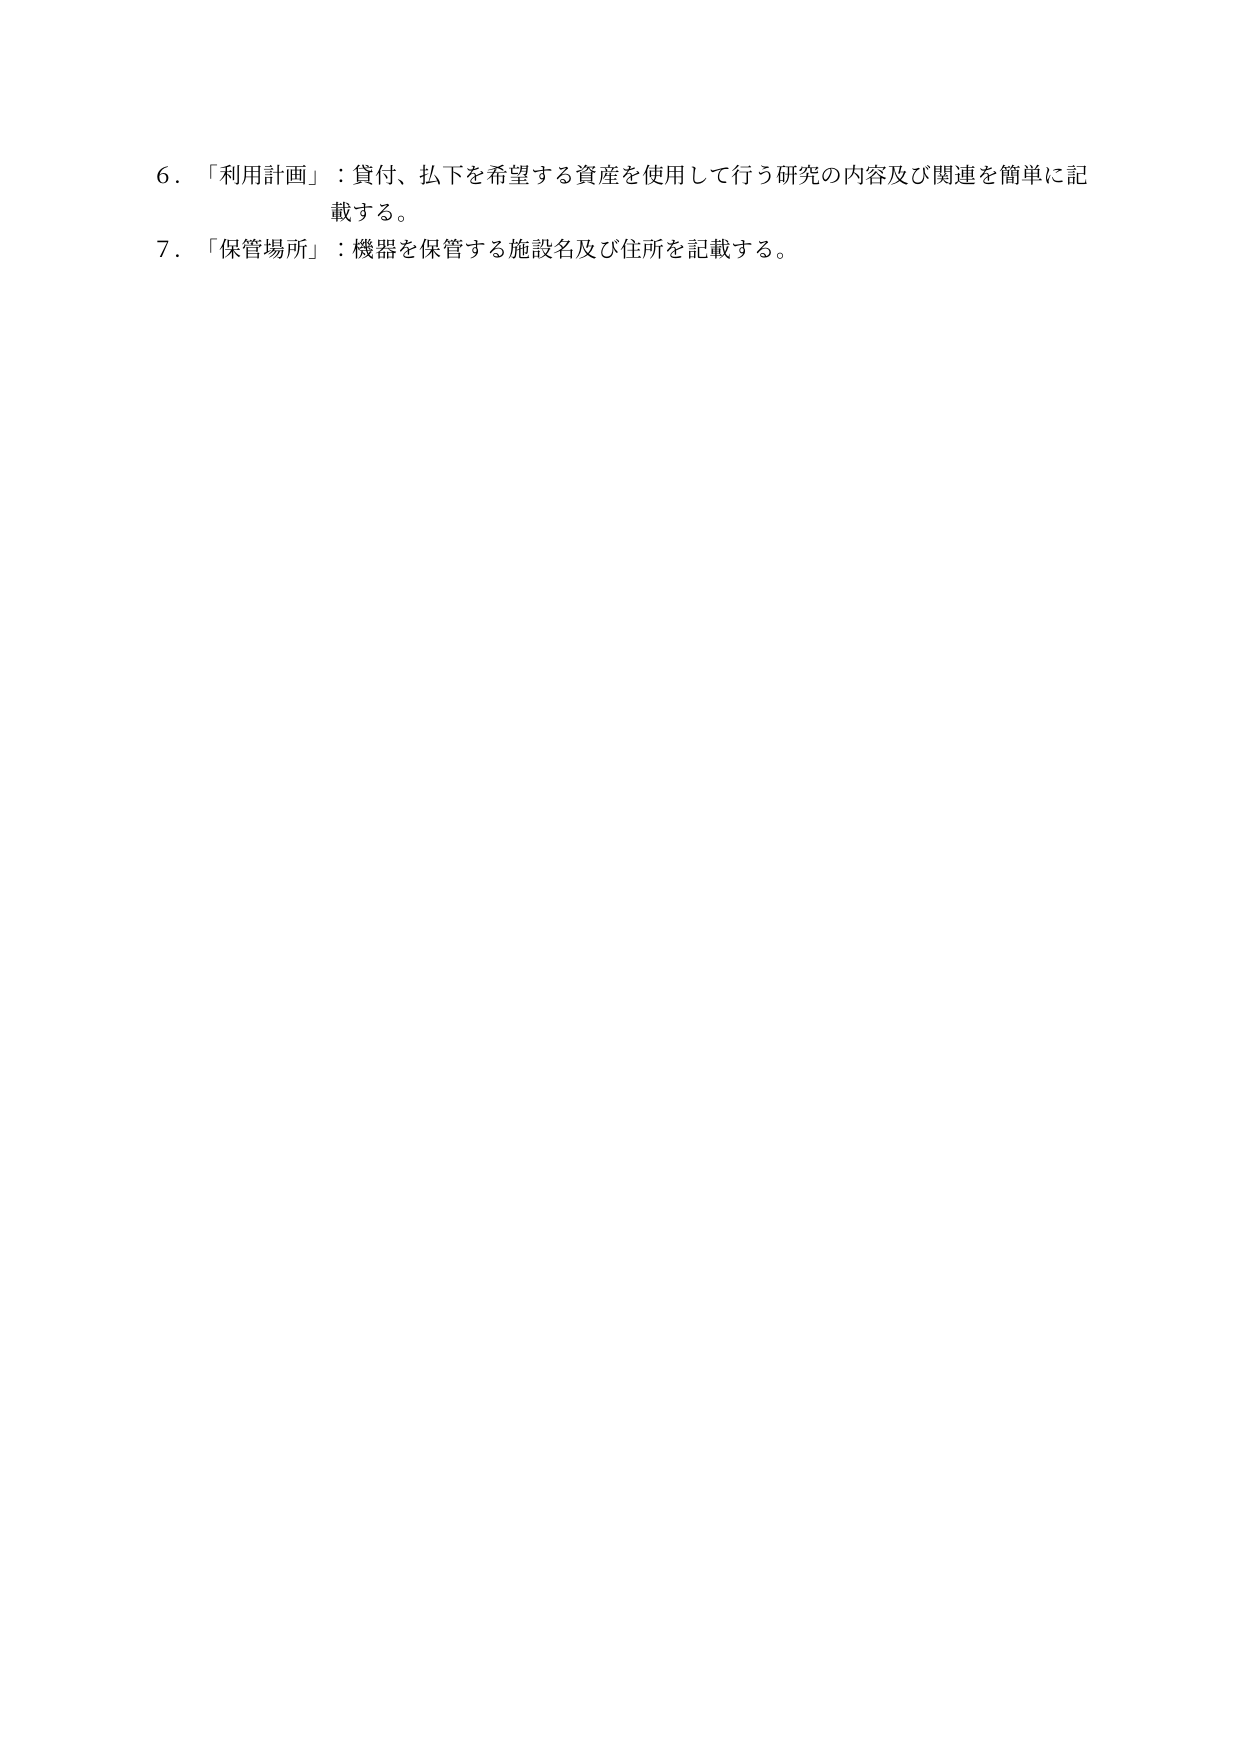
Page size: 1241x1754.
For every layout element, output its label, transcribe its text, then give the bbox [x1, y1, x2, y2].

text ６．「利用計画」：貸付、払下を希望する資産を使用して行う研究の内容及び関連を簡単に記 [85, 155, 1155, 192]
text ７．「保管場所」：機器を保管する施設名及び住所を記載する。 [85, 229, 1155, 266]
text 載する。 [85, 192, 1155, 229]
